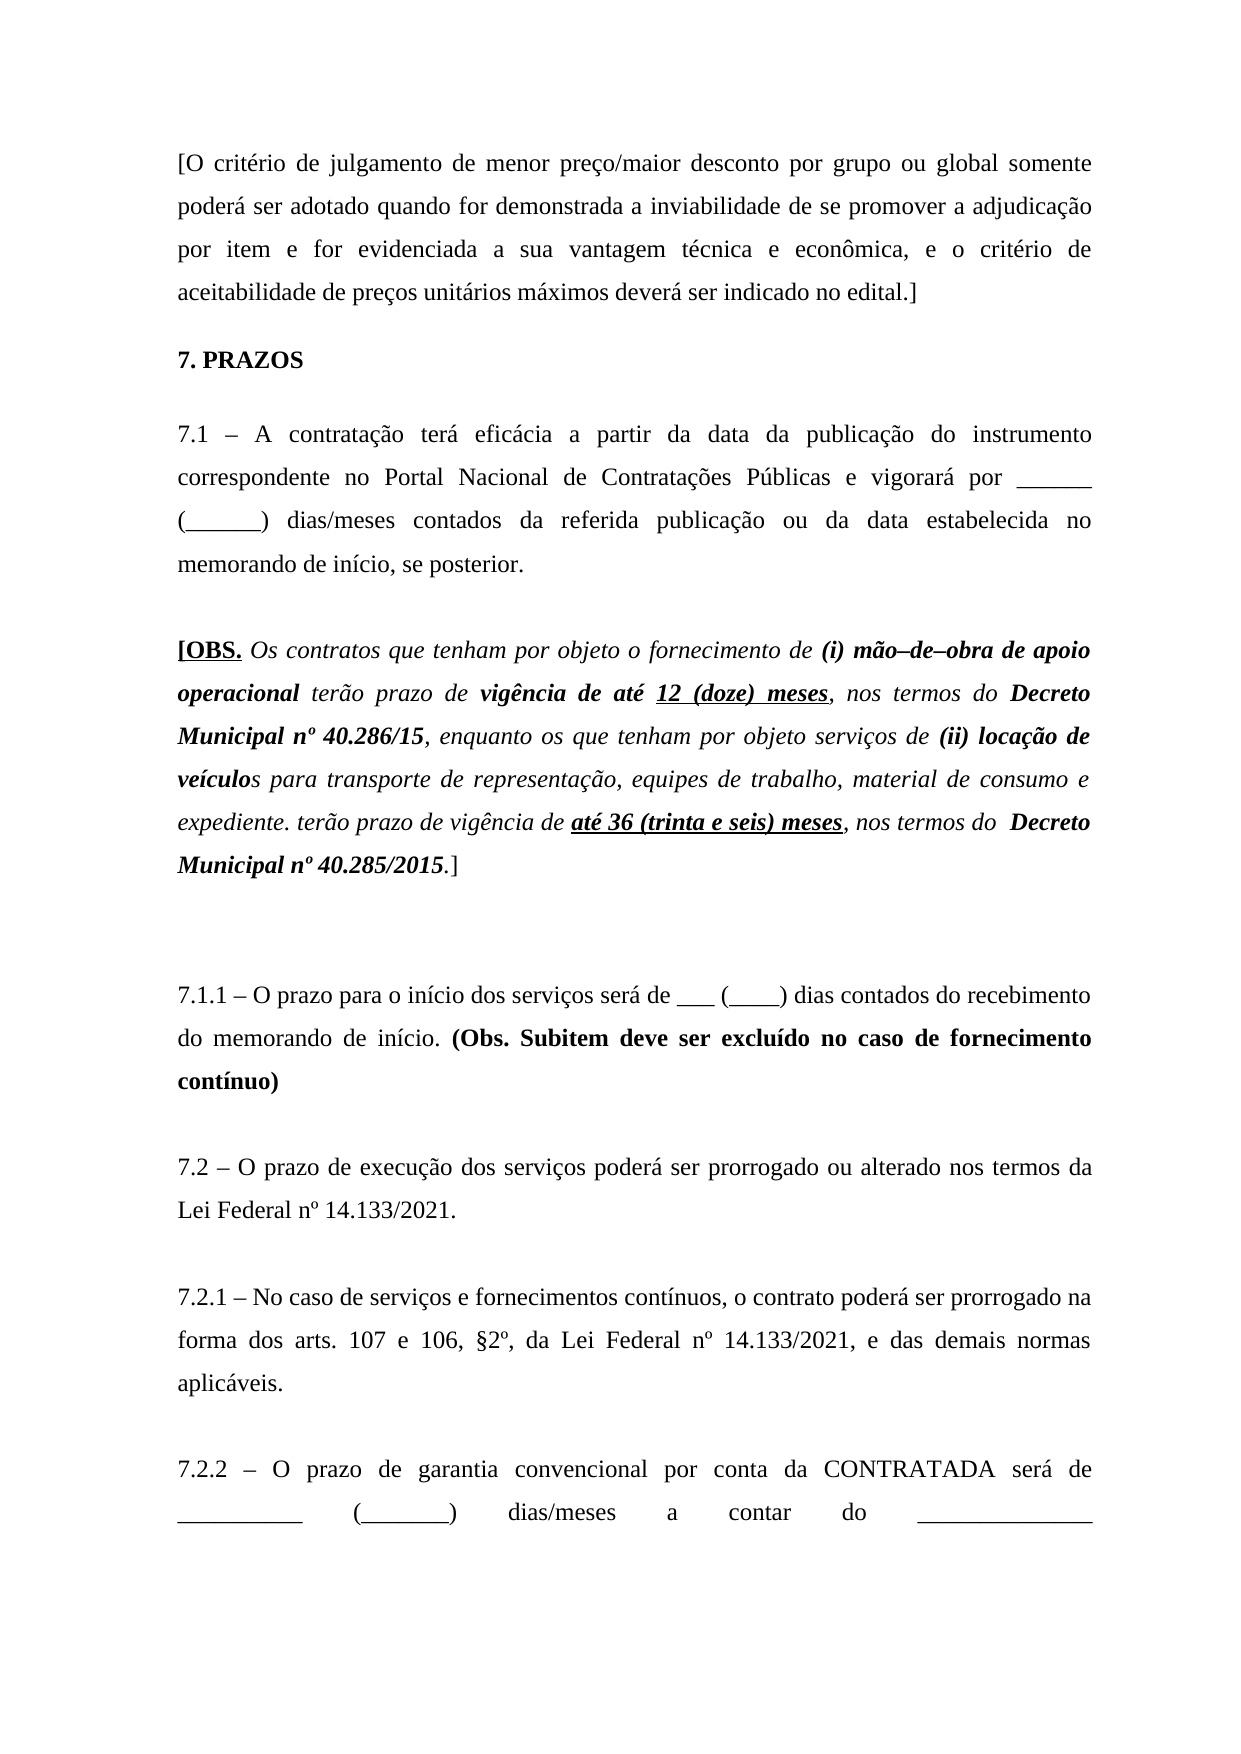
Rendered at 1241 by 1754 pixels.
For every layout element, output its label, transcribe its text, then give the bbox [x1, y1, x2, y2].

text 7.1 – A contratação terá eficácia a partir da data da publicação do instrumento correspondente no Portal Nacional de Contratações Públicas e vigorará por ______ (______) dias/meses contados da referida publicação ou da data estabelecida no memorando de início, se posterior. [177, 419, 1093, 577]
text 7.2.1 – No caso de serviços e fornecimentos contínuos, o contrato poderá ser prorrogado na forma dos arts. 107 e 106, §2º, da Lei Federal nº 14.133/2021, e das demais normas aplicáveis. [177, 1282, 1093, 1397]
text [OBS. Os contratos que tenham por objeto o fornecimento de (i) mão–de–obra de apoio operacional terão prazo de vigência de até 12 (doze) meses, nos termos do Decreto Municipal nº 40.286/15, enquanto os que tenham por objeto serviços de (ii) locação de veículos para transporte de representação, equipes de trabalho, material de consumo e expediente. terão prazo de vigência de até 36 (trinta e seis) meses, nos termos do Decreto Municipal nº 40.285/2015.] [177, 635, 1093, 879]
subtitle 7. PRAZOS [177, 345, 1093, 374]
text 7.2 – O prazo de execução dos serviços poderá ser prorrogado ou alterado nos termos da Lei Federal nº 14.133/2021. [177, 1152, 1093, 1224]
text 7.1.1 – O prazo para o início dos serviços será de ___ (____) dias contados do recebimento do memorando de início. (Obs. Subitem deve ser excluído no caso de fornecimento contínuo) [177, 980, 1093, 1095]
text [O critério de julgamento de menor preço/maior desconto por grupo ou global somente poderá ser adotado quando for demonstrada a inviabilidade de se promover a adjudicação por item e for evidenciada a sua vantagem técnica e econômica, e o critério de aceitabilidade de preços unitários máximos deverá ser indicado no edital.] [177, 148, 1093, 306]
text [177, 1454, 1093, 1526]
